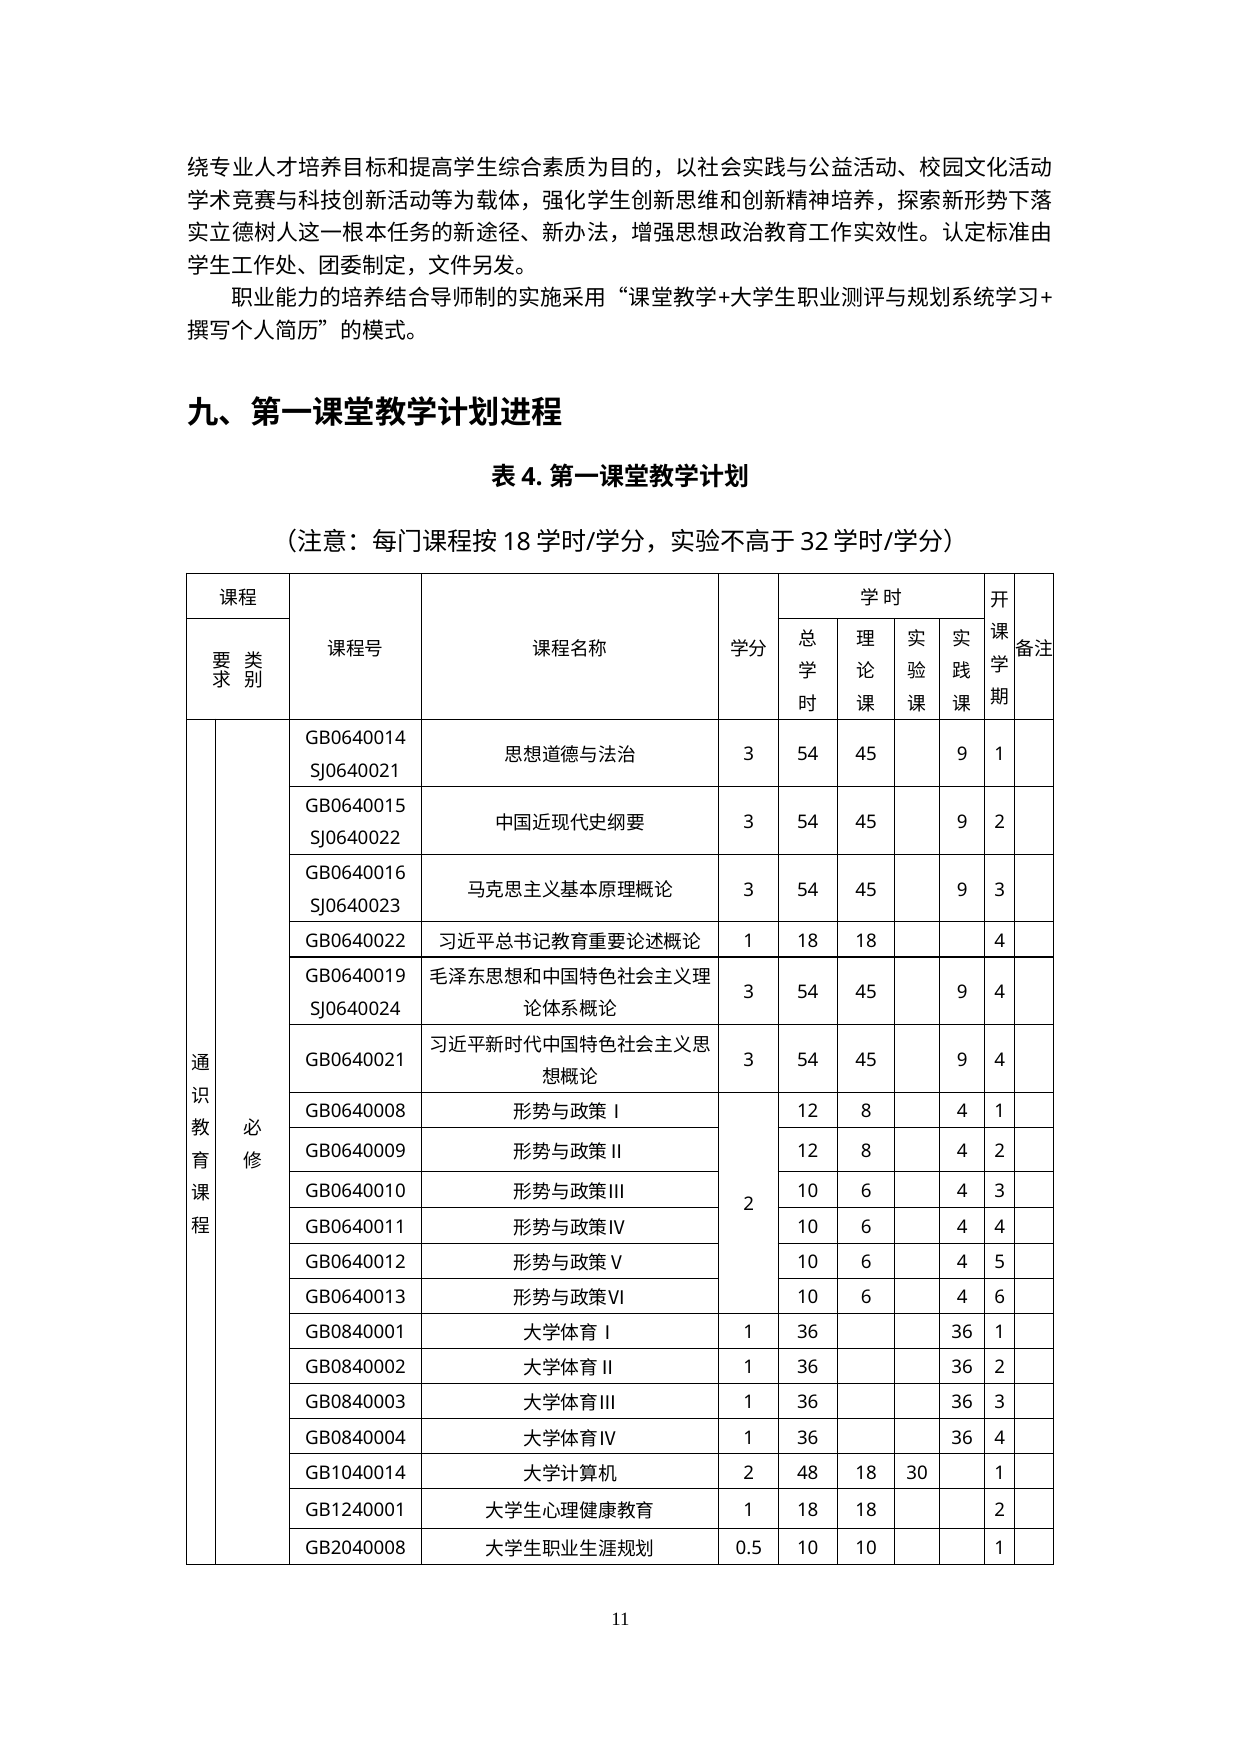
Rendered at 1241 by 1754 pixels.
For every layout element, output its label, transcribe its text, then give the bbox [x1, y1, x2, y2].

table_cell 3 [719, 958, 778, 1024]
text 九、第一课堂教学计划进程 [187, 377, 1053, 442]
table_cell 12 [779, 1093, 837, 1127]
table_cell 6 [838, 1279, 894, 1313]
table_cell [1015, 1025, 1053, 1092]
table_header 课程号 [290, 574, 421, 718]
table_cell 48 [779, 1454, 837, 1488]
table_cell [895, 958, 939, 1024]
table_cell 毛泽东思想和中国特色社会主义理论体系概论 [422, 958, 718, 1024]
table_cell 8 [838, 1093, 894, 1127]
table_cell 36 [940, 1384, 984, 1418]
table_cell 10 [779, 1279, 837, 1313]
table_cell GB0640013 [290, 1279, 421, 1313]
table_cell 1 [719, 922, 778, 956]
table_cell 1 [719, 1419, 778, 1453]
table_cell 1 [719, 1314, 778, 1348]
table_cell 10 [779, 1172, 837, 1207]
table_cell 10 [779, 1208, 837, 1242]
table_cell [1015, 1349, 1053, 1383]
table_cell [940, 1454, 984, 1488]
table_cell 36 [779, 1384, 837, 1418]
table_cell 45 [838, 1025, 894, 1092]
table_cell [1015, 1529, 1053, 1564]
table_cell 通 识 教 育 课 程 [187, 720, 215, 1564]
table_cell 18 [838, 922, 894, 956]
table_cell GB0840004 [290, 1419, 421, 1453]
text 表4. 第一课堂教学计划 [187, 442, 1053, 507]
table_cell 大学体育Ⅰ [422, 1314, 718, 1348]
table_cell [895, 855, 939, 921]
table_cell 36 [779, 1349, 837, 1383]
table_cell 3 [719, 855, 778, 921]
table_cell 10 [779, 1529, 837, 1564]
table_cell 1 [985, 1093, 1014, 1127]
table_cell 54 [779, 855, 837, 921]
table_cell 3 [985, 1384, 1014, 1418]
table_cell 36 [940, 1349, 984, 1383]
table_cell 8 [838, 1128, 894, 1171]
table_cell 思想道德与法治 [422, 720, 718, 786]
table_cell 9 [940, 958, 984, 1024]
table_cell 2 [985, 1128, 1014, 1171]
table_cell 4 [940, 1208, 984, 1242]
table_cell [895, 922, 939, 956]
table_cell [895, 1314, 939, 1348]
table_header 学分 [719, 574, 778, 718]
table_cell GB0640022 [290, 922, 421, 956]
table_cell 45 [838, 855, 894, 921]
table_header 课程名称 [422, 574, 718, 718]
table_cell 4 [985, 922, 1014, 956]
table_cell 1 [985, 1529, 1014, 1564]
text （注意：每门课程按18学时/学分，实验不高于32学时/学分） [187, 507, 1053, 572]
table_cell 45 [838, 787, 894, 854]
table_cell [895, 787, 939, 854]
table_cell [1015, 855, 1053, 921]
table_cell 中国近现代史纲要 [422, 787, 718, 854]
table_cell 形势与政策Ⅳ [422, 1208, 718, 1242]
table_cell 总 学 时 [779, 619, 837, 718]
table_cell 30 [895, 1454, 939, 1488]
table_cell [1015, 958, 1053, 1024]
table_cell 形势与政策Ⅵ [422, 1279, 718, 1313]
table_cell 6 [838, 1172, 894, 1207]
table_cell 必 修 [216, 720, 289, 1564]
table_cell 18 [838, 1454, 894, 1488]
table_cell 36 [940, 1314, 984, 1348]
table_cell 18 [838, 1489, 894, 1528]
table_cell [1015, 1454, 1053, 1488]
table_cell 54 [779, 1025, 837, 1092]
table_cell 2 [985, 787, 1014, 854]
table_cell GB0640014 SJ0640021 [290, 720, 421, 786]
table_header 学 时 [779, 574, 984, 618]
table_cell [895, 1208, 939, 1242]
table_cell 54 [779, 720, 837, 786]
table_cell 1 [985, 720, 1014, 786]
table_cell 10 [838, 1529, 894, 1564]
table_cell 大学生心理健康教育 [422, 1489, 718, 1528]
table_cell 5 [985, 1244, 1014, 1277]
table_cell 45 [838, 720, 894, 786]
table_cell GB0640009 [290, 1128, 421, 1171]
table_cell [838, 1349, 894, 1383]
table_cell 4 [940, 1093, 984, 1127]
table_cell [1015, 1384, 1053, 1418]
table_cell 36 [779, 1314, 837, 1348]
table_cell [895, 1529, 939, 1564]
table_cell 10 [779, 1244, 837, 1277]
table_cell [940, 922, 984, 956]
table_cell 45 [838, 958, 894, 1024]
text 职业能力的培养结合导师制的实施采用“课堂教学+大学生职业测评与规划系统学习+撰写个人简历”的模式。 [187, 280, 1053, 345]
table_cell 4 [940, 1128, 984, 1171]
table_cell 习近平总书记教育重要论述概论 [422, 922, 718, 956]
table_cell [1015, 1419, 1053, 1453]
table_cell 4 [985, 958, 1014, 1024]
table_cell 3 [719, 787, 778, 854]
table_cell [895, 1384, 939, 1418]
table_cell [838, 1419, 894, 1453]
table_cell 大学计算机 [422, 1454, 718, 1488]
table_cell 形势与政策Ⅴ [422, 1244, 718, 1277]
table_cell [895, 1279, 939, 1313]
table_cell 2 [719, 1093, 778, 1313]
table_cell GB0840003 [290, 1384, 421, 1418]
table_cell 4 [940, 1279, 984, 1313]
table_cell [1015, 720, 1053, 786]
table_cell 4 [940, 1172, 984, 1207]
table_header 备注 [1015, 574, 1053, 718]
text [187, 150, 1053, 280]
table_cell [1015, 1244, 1053, 1277]
table_cell [895, 1025, 939, 1092]
table_cell 2 [719, 1454, 778, 1488]
table_cell 类别 要求 [187, 619, 289, 718]
table_cell 4 [985, 1025, 1014, 1092]
table_cell GB0640010 [290, 1172, 421, 1207]
table_cell 形势与政策Ⅰ [422, 1093, 718, 1127]
table_cell 形势与政策Ⅱ [422, 1128, 718, 1171]
table_cell 54 [779, 787, 837, 854]
table_cell 大学体育Ⅲ [422, 1384, 718, 1418]
table_cell 9 [940, 1025, 984, 1092]
table_cell GB2040008 [290, 1529, 421, 1564]
table_cell [1015, 1489, 1053, 1528]
table_cell GB1240001 [290, 1489, 421, 1528]
table_cell 实 践 课 [940, 619, 984, 718]
table_cell 3 [719, 720, 778, 786]
table_cell [1015, 787, 1053, 854]
table_cell [1015, 1128, 1053, 1171]
table_cell [895, 720, 939, 786]
table_cell GB0640016 SJ0640023 [290, 855, 421, 921]
table_cell 4 [985, 1419, 1014, 1453]
table_cell [1015, 1314, 1053, 1348]
table_cell 2 [985, 1349, 1014, 1383]
table_cell 0.5 [719, 1529, 778, 1564]
table_cell 大学体育Ⅳ [422, 1419, 718, 1453]
table_cell GB0640021 [290, 1025, 421, 1092]
table_cell 形势与政策Ⅲ [422, 1172, 718, 1207]
table_cell 36 [940, 1419, 984, 1453]
table_header 课程 [187, 574, 289, 618]
table_cell [1015, 1279, 1053, 1313]
table_cell 6 [985, 1279, 1014, 1313]
table_cell 18 [779, 922, 837, 956]
table_cell GB0640015 SJ0640022 [290, 787, 421, 854]
table_cell 2 [985, 1489, 1014, 1528]
table_cell GB0640019 SJ0640024 [290, 958, 421, 1024]
table_cell 6 [838, 1244, 894, 1277]
table_cell [1015, 1208, 1053, 1242]
table_cell 4 [985, 1208, 1014, 1242]
table_cell [1015, 1172, 1053, 1207]
table_cell [895, 1093, 939, 1127]
table_cell 9 [940, 720, 984, 786]
table_cell [838, 1314, 894, 1348]
table_cell GB0840002 [290, 1349, 421, 1383]
table_cell 3 [985, 1172, 1014, 1207]
table_cell 马克思主义基本原理概论 [422, 855, 718, 921]
table_cell 大学生职业生涯规划 [422, 1529, 718, 1564]
table_cell 18 [779, 1489, 837, 1528]
table_cell GB0640011 [290, 1208, 421, 1242]
table_cell [1015, 922, 1053, 956]
table_header 开课 学期 [985, 574, 1014, 718]
table_cell 习近平新时代中国特色社会主义思想概论 [422, 1025, 718, 1092]
table_cell [940, 1489, 984, 1528]
table_cell GB0840001 [290, 1314, 421, 1348]
table_cell [1015, 1093, 1053, 1127]
table_cell [895, 1419, 939, 1453]
table_cell GB0640008 [290, 1093, 421, 1127]
table_cell [895, 1489, 939, 1528]
table_cell 3 [719, 1025, 778, 1092]
table_cell 大学体育Ⅱ [422, 1349, 718, 1383]
table_cell [895, 1128, 939, 1171]
table_cell [895, 1349, 939, 1383]
table_cell 54 [779, 958, 837, 1024]
table_cell 实 验 课 [895, 619, 939, 718]
table_cell 1 [719, 1384, 778, 1418]
table_cell 36 [779, 1419, 837, 1453]
table_cell 1 [985, 1314, 1014, 1348]
table_cell [838, 1384, 894, 1418]
table_cell 9 [940, 855, 984, 921]
table_cell 理 论 课 [838, 619, 894, 718]
table_cell 6 [838, 1208, 894, 1242]
table_cell 1 [985, 1454, 1014, 1488]
table_cell [895, 1244, 939, 1277]
table_cell 12 [779, 1128, 837, 1171]
table_cell GB0640012 [290, 1244, 421, 1277]
table_cell 1 [719, 1489, 778, 1528]
table_cell 1 [719, 1349, 778, 1383]
table_cell GB1040014 [290, 1454, 421, 1488]
table_cell [940, 1529, 984, 1564]
table_cell 9 [940, 787, 984, 854]
table_cell 4 [940, 1244, 984, 1277]
table_cell 3 [985, 855, 1014, 921]
table_cell [895, 1172, 939, 1207]
